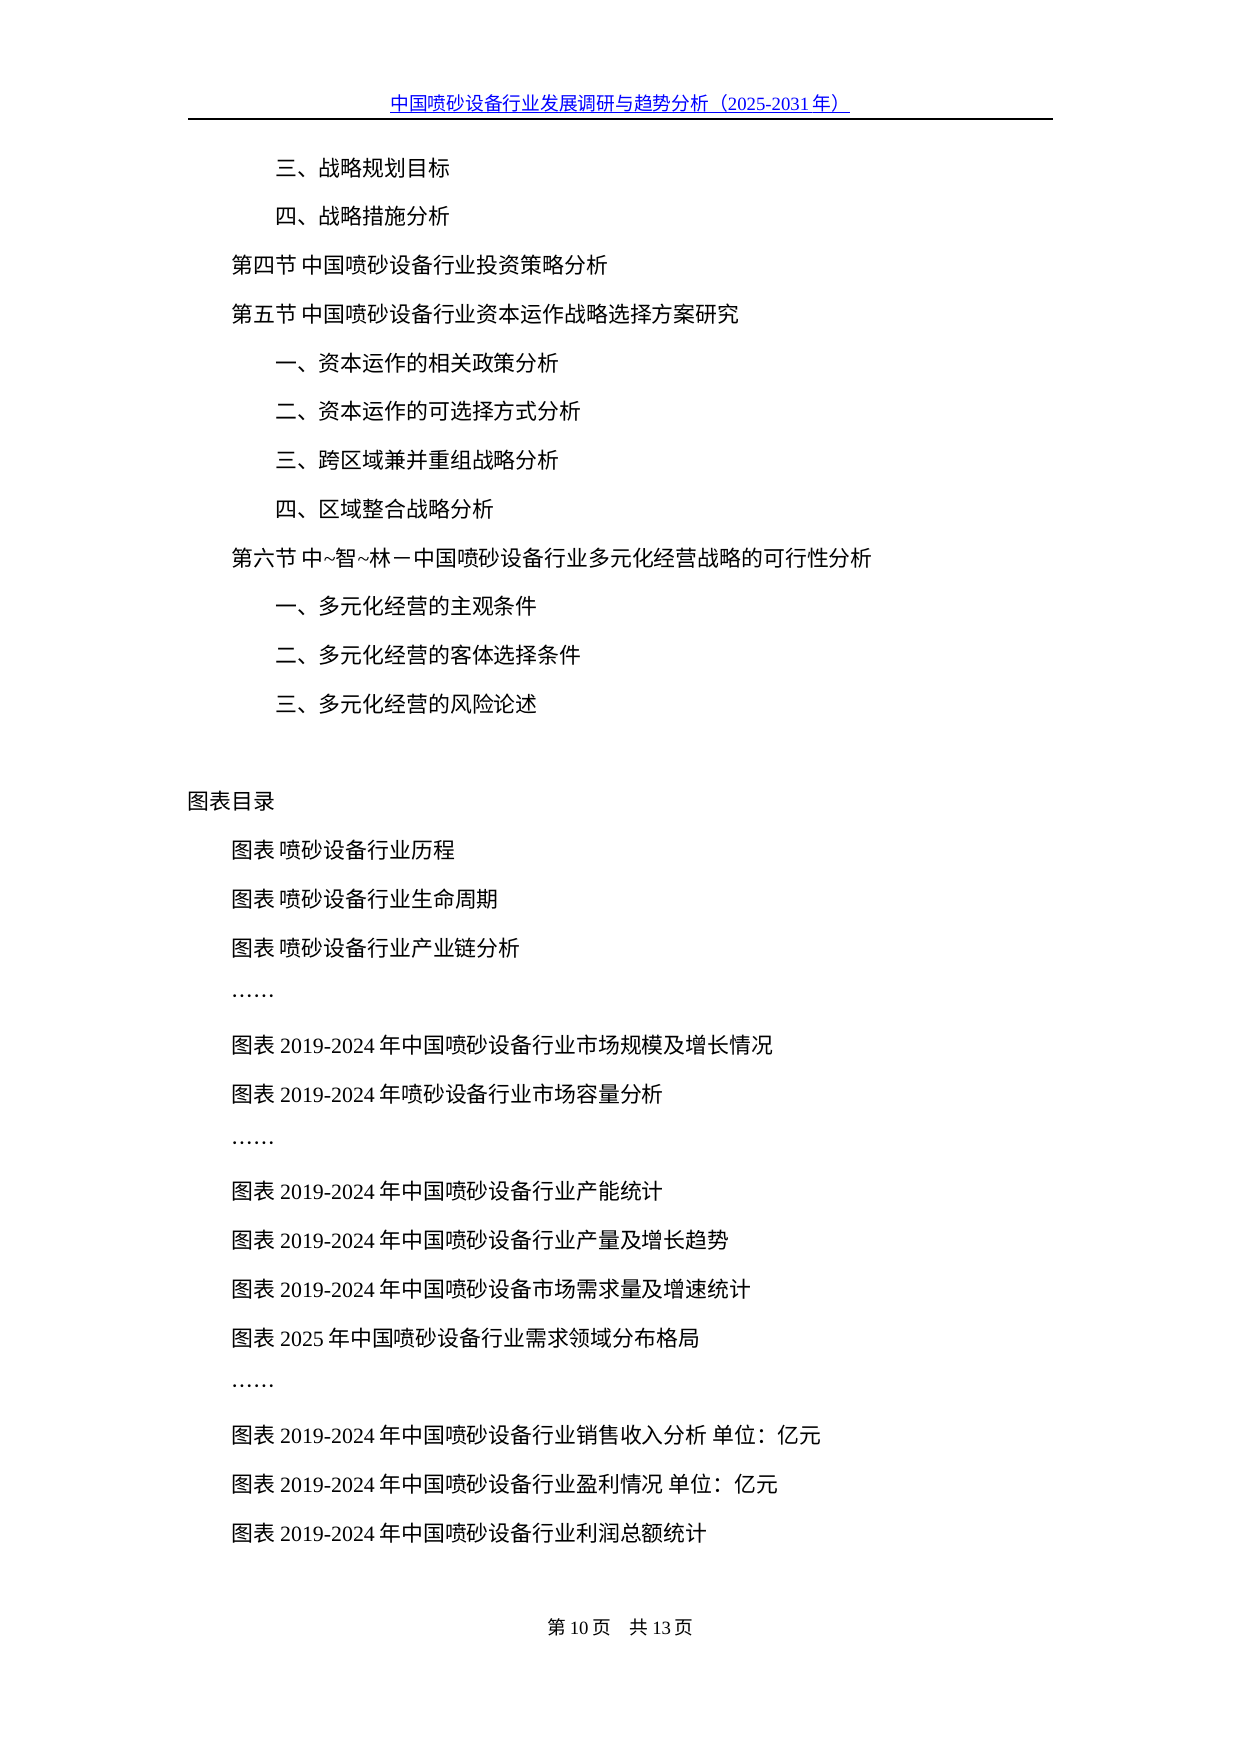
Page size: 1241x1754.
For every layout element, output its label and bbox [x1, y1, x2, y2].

text [187, 150, 1053, 1548]
